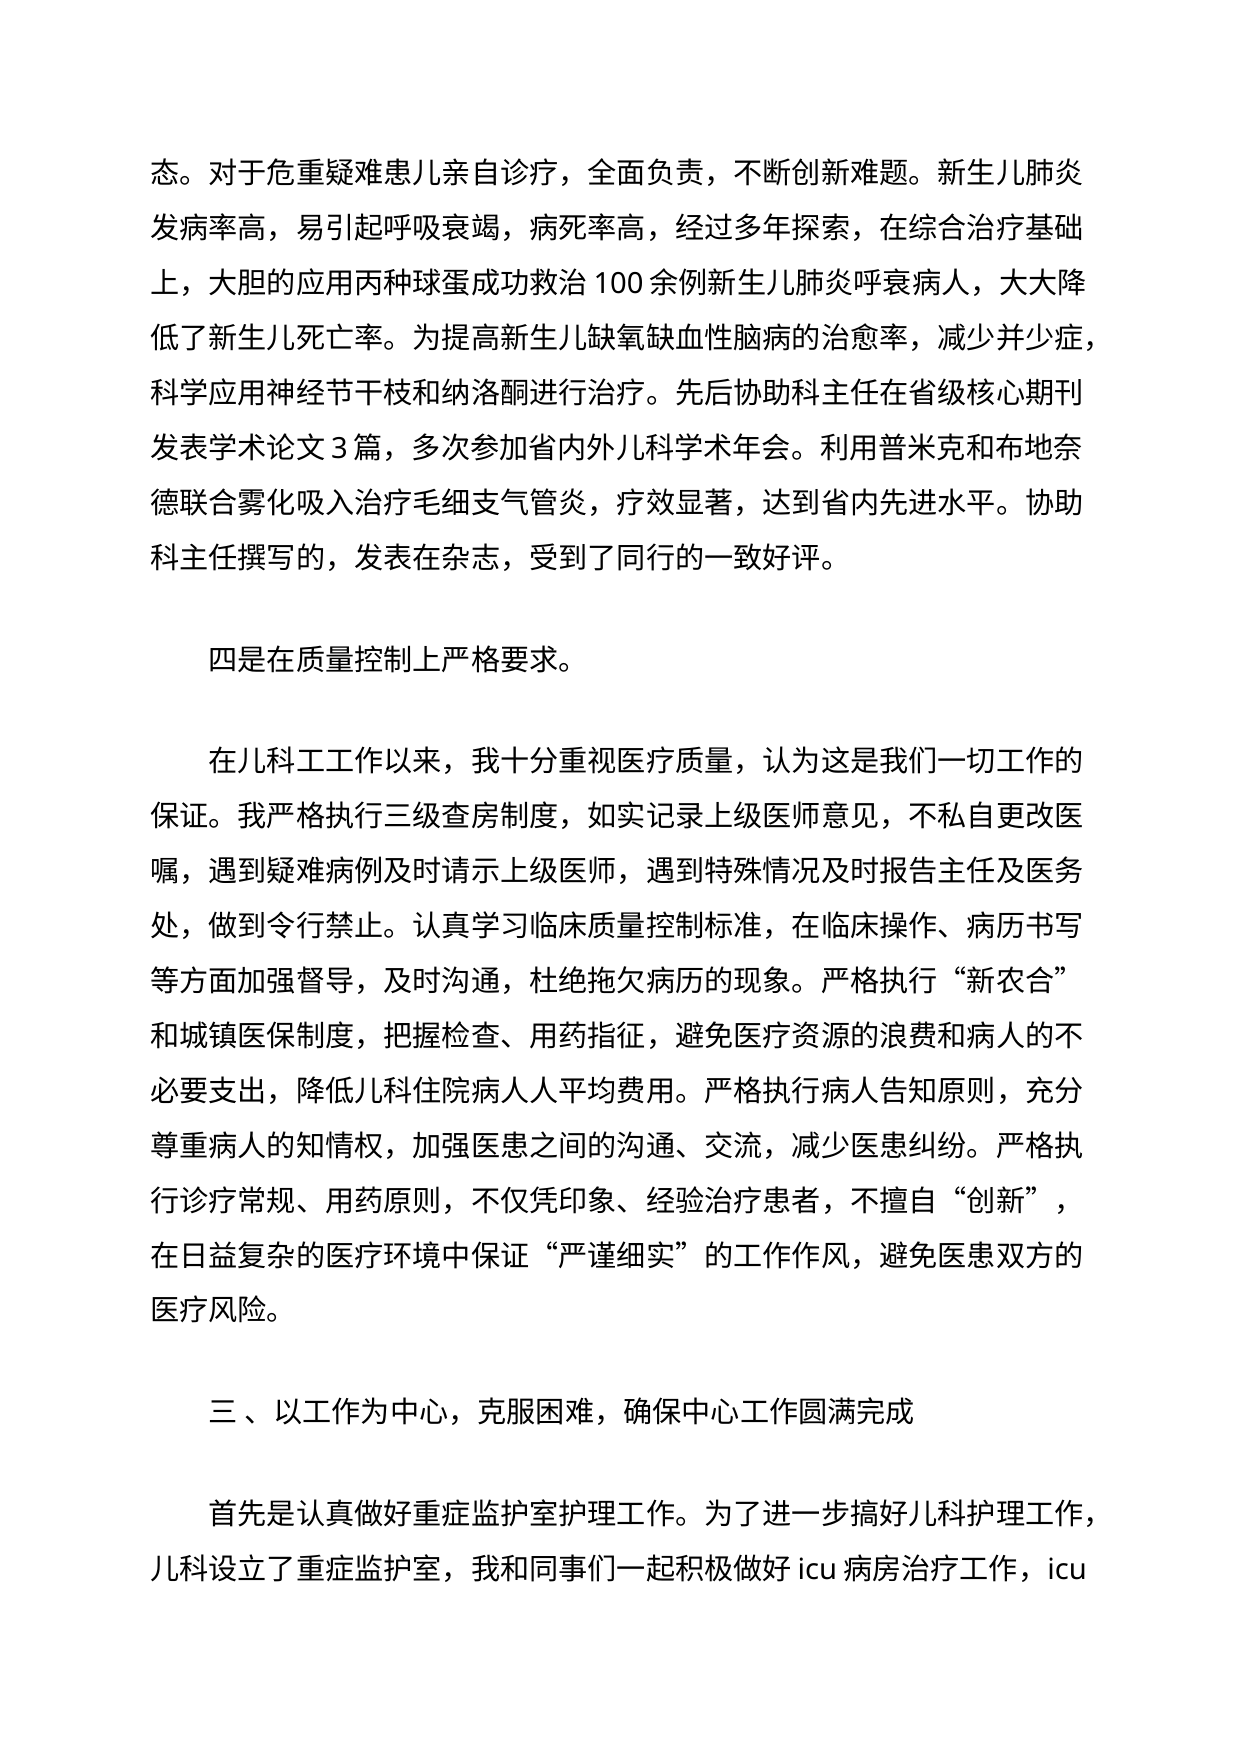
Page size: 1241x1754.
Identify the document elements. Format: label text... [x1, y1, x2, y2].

text 三 、以工作为中心，克服困难，确保中心工作圆满完成 [150, 1389, 1090, 1431]
text 四是在质量控制上严格要求。 [150, 636, 1090, 678]
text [150, 1491, 1090, 1588]
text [150, 150, 1090, 577]
text 在儿科工工作以来，我十分重视医疗质量，认为这是我们一切工作的保证。我严格执行三级查房制度，如实记录上级医师意见，不私自更改医嘱，遇到疑难病例及时请示上级医师，遇到特殊情况及时报告主任及医务处，做到令行禁止。认真学习临床质量控制标准，在临床操作、病历书写等方面加强督导，及时沟通，杜绝拖欠病历的现象。严格执行“新农合”和城镇医保制度，把握检查、用药指征，避免医疗资源的浪费和病人的不必要支出，降低儿科住院病人人平均费用。严格执行病人告知原则，充分尊重病人的知情权，加强医患之间的沟通、交流，减少医患纠纷。严格执行诊疗常规、用药原则，不仅凭印象、经验治疗患者，不擅自“创新”，在日益复杂的医疗环境中保证“严谨细实”的工作作风，避免医患双方的医疗风险。 [150, 738, 1090, 1329]
